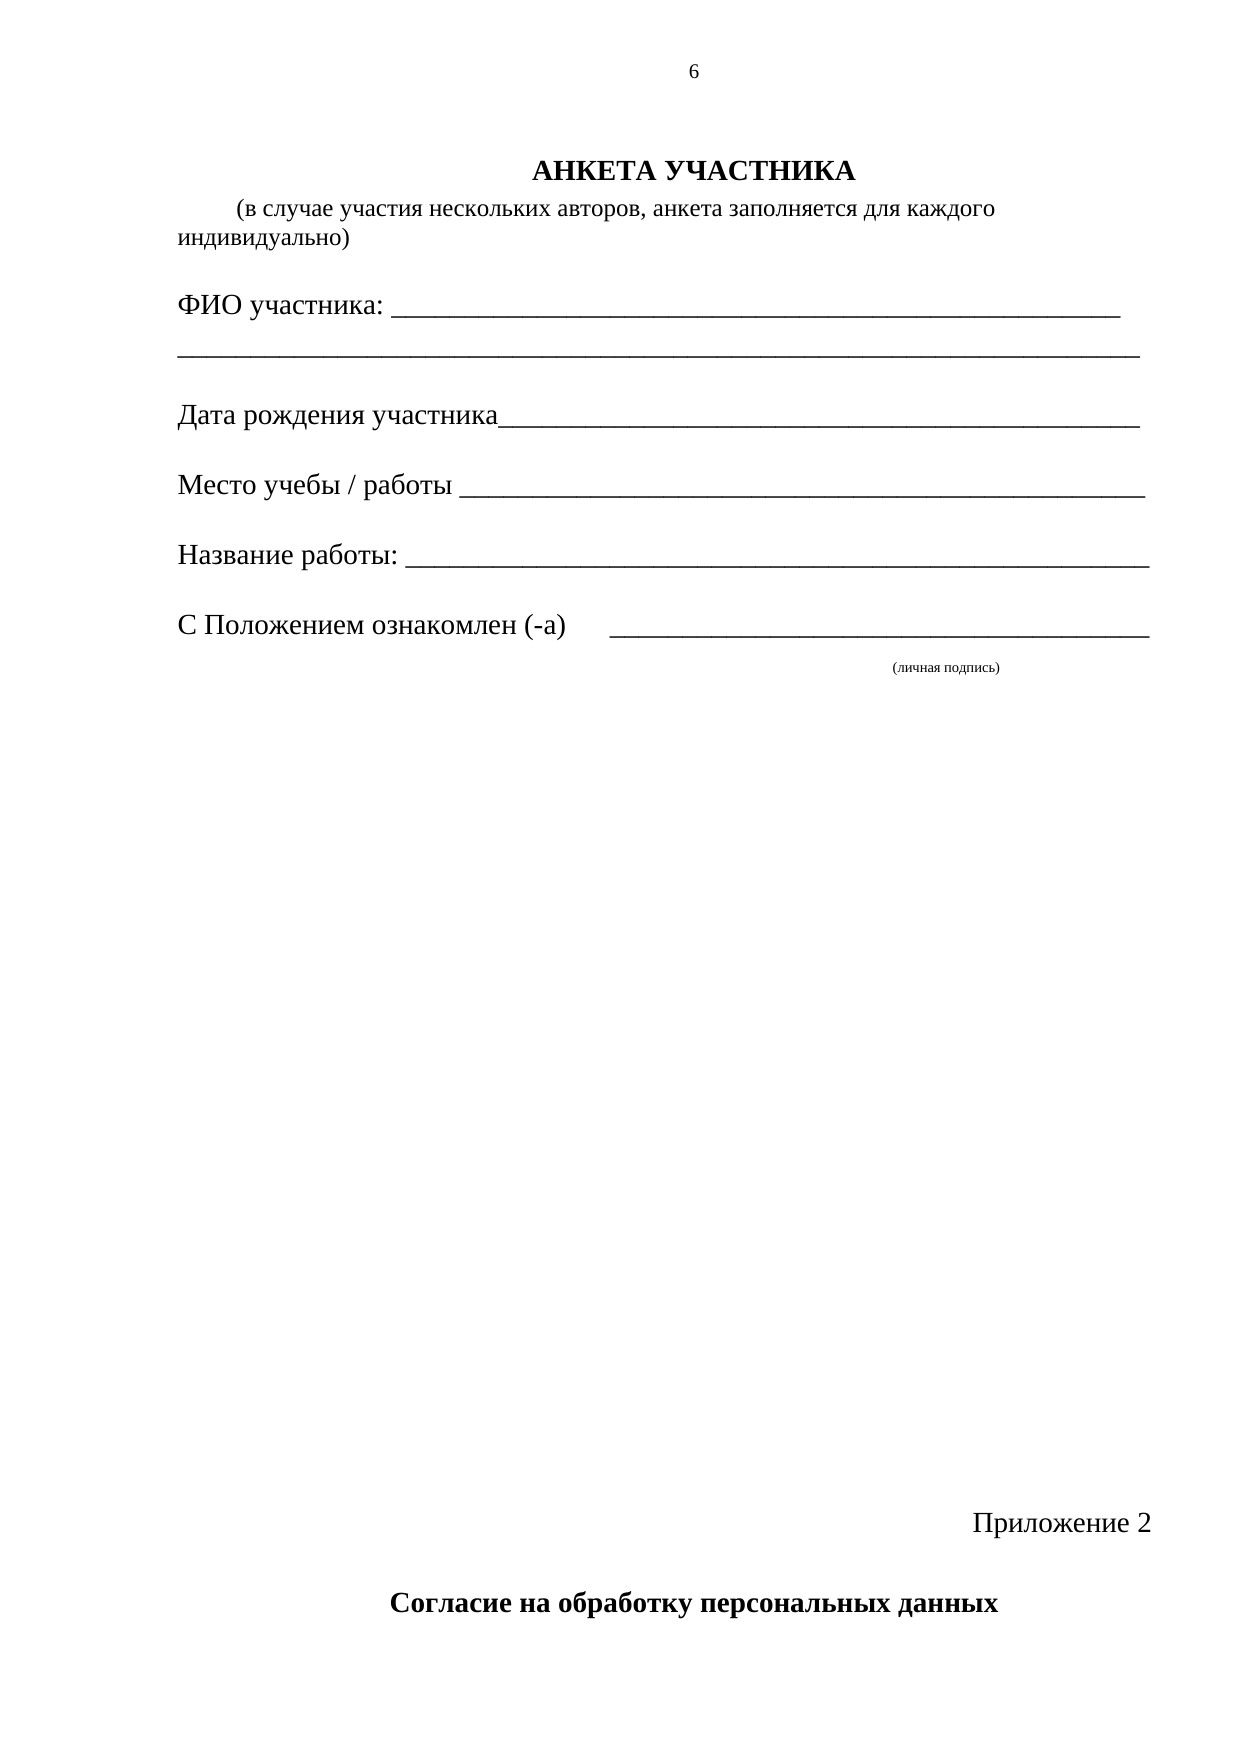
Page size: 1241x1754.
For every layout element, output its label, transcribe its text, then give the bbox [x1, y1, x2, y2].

text АНКЕТА УЧАСТНИКА [177, 153, 1152, 187]
text Согласие на обработку персональных данных [177, 1585, 1152, 1618]
text (в случае участия нескольких авторов, анкета заполняется для каждого индивидуально) [177, 193, 1152, 250]
text __________________________________________________________________ [177, 327, 1152, 360]
text (личная подпись) [177, 647, 1152, 676]
text ФИО участника: __________________________________________________ [177, 287, 1152, 321]
text Приложение 2 [177, 1505, 1152, 1539]
text Дата рождения участника____________________________________________ [177, 397, 1152, 430]
text Название работы: ___________________________________________________ [177, 537, 1152, 571]
text С Положением ознакомлен (-а) _____________________________________ [177, 607, 1152, 641]
text Место учебы / работы _______________________________________________ [177, 467, 1152, 501]
